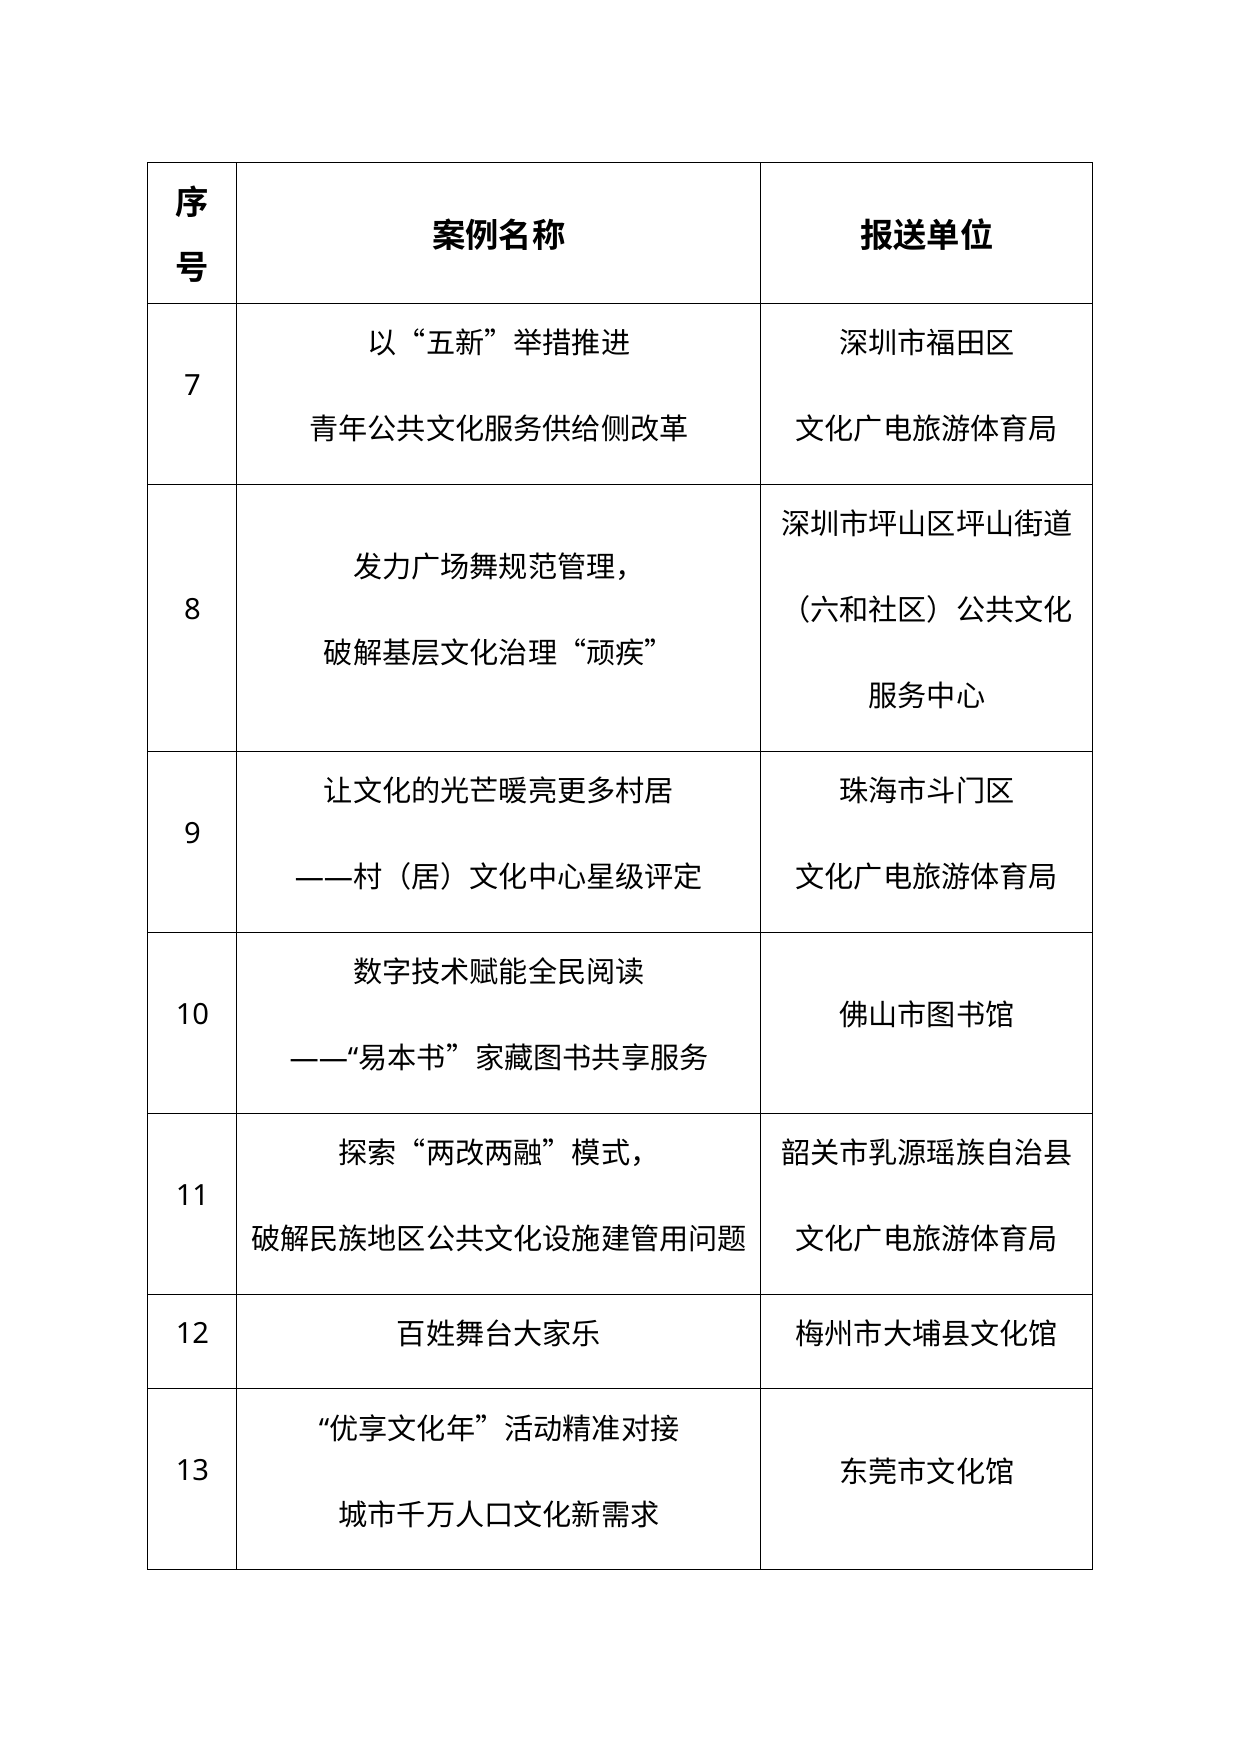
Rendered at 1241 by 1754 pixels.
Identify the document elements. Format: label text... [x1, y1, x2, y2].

table_cell 数字技术赋能全民阅读 ——“易本书”家藏图书共享服务 [237, 933, 760, 1112]
table_cell 7 [148, 304, 236, 483]
table_cell 百姓舞台大家乐 [237, 1295, 760, 1388]
table_cell 韶关市乳源瑶族自治县 文化广电旅游体育局 [761, 1114, 1092, 1293]
table_header 序号 [148, 163, 236, 303]
table_header 案例名称 [237, 163, 760, 303]
table_cell 东莞市文化馆 [761, 1389, 1092, 1569]
table_header 报送单位 [761, 163, 1092, 303]
table_cell 13 [148, 1389, 236, 1569]
table_cell 让文化的光芒暖亮更多村居 ——村（居）文化中心星级评定 [237, 752, 760, 932]
table_cell 佛山市图书馆 [761, 933, 1092, 1112]
table_cell 11 [148, 1114, 236, 1293]
table_cell 9 [148, 752, 236, 932]
table_cell 梅州市大埔县文化馆 [761, 1295, 1092, 1388]
table_cell 以“五新”举措推进 青年公共文化服务供给侧改革 [237, 304, 760, 483]
table_cell 12 [148, 1295, 236, 1388]
table_cell 发力广场舞规范管理， 破解基层文化治理“顽疾” [237, 485, 760, 751]
table_cell 8 [148, 485, 236, 751]
table_cell 10 [148, 933, 236, 1112]
table_cell 珠海市斗门区 文化广电旅游体育局 [761, 752, 1092, 932]
table_cell “优享文化年”活动精准对接 城市千万人口文化新需求 [237, 1389, 760, 1569]
table_cell 深圳市福田区 文化广电旅游体育局 [761, 304, 1092, 483]
table_cell 探索“两改两融”模式， 破解民族地区公共文化设施建管用问题 [237, 1114, 760, 1293]
table_cell 深圳市坪山区坪山街道 （六和社区）公共文化 服务中心 [761, 485, 1092, 751]
